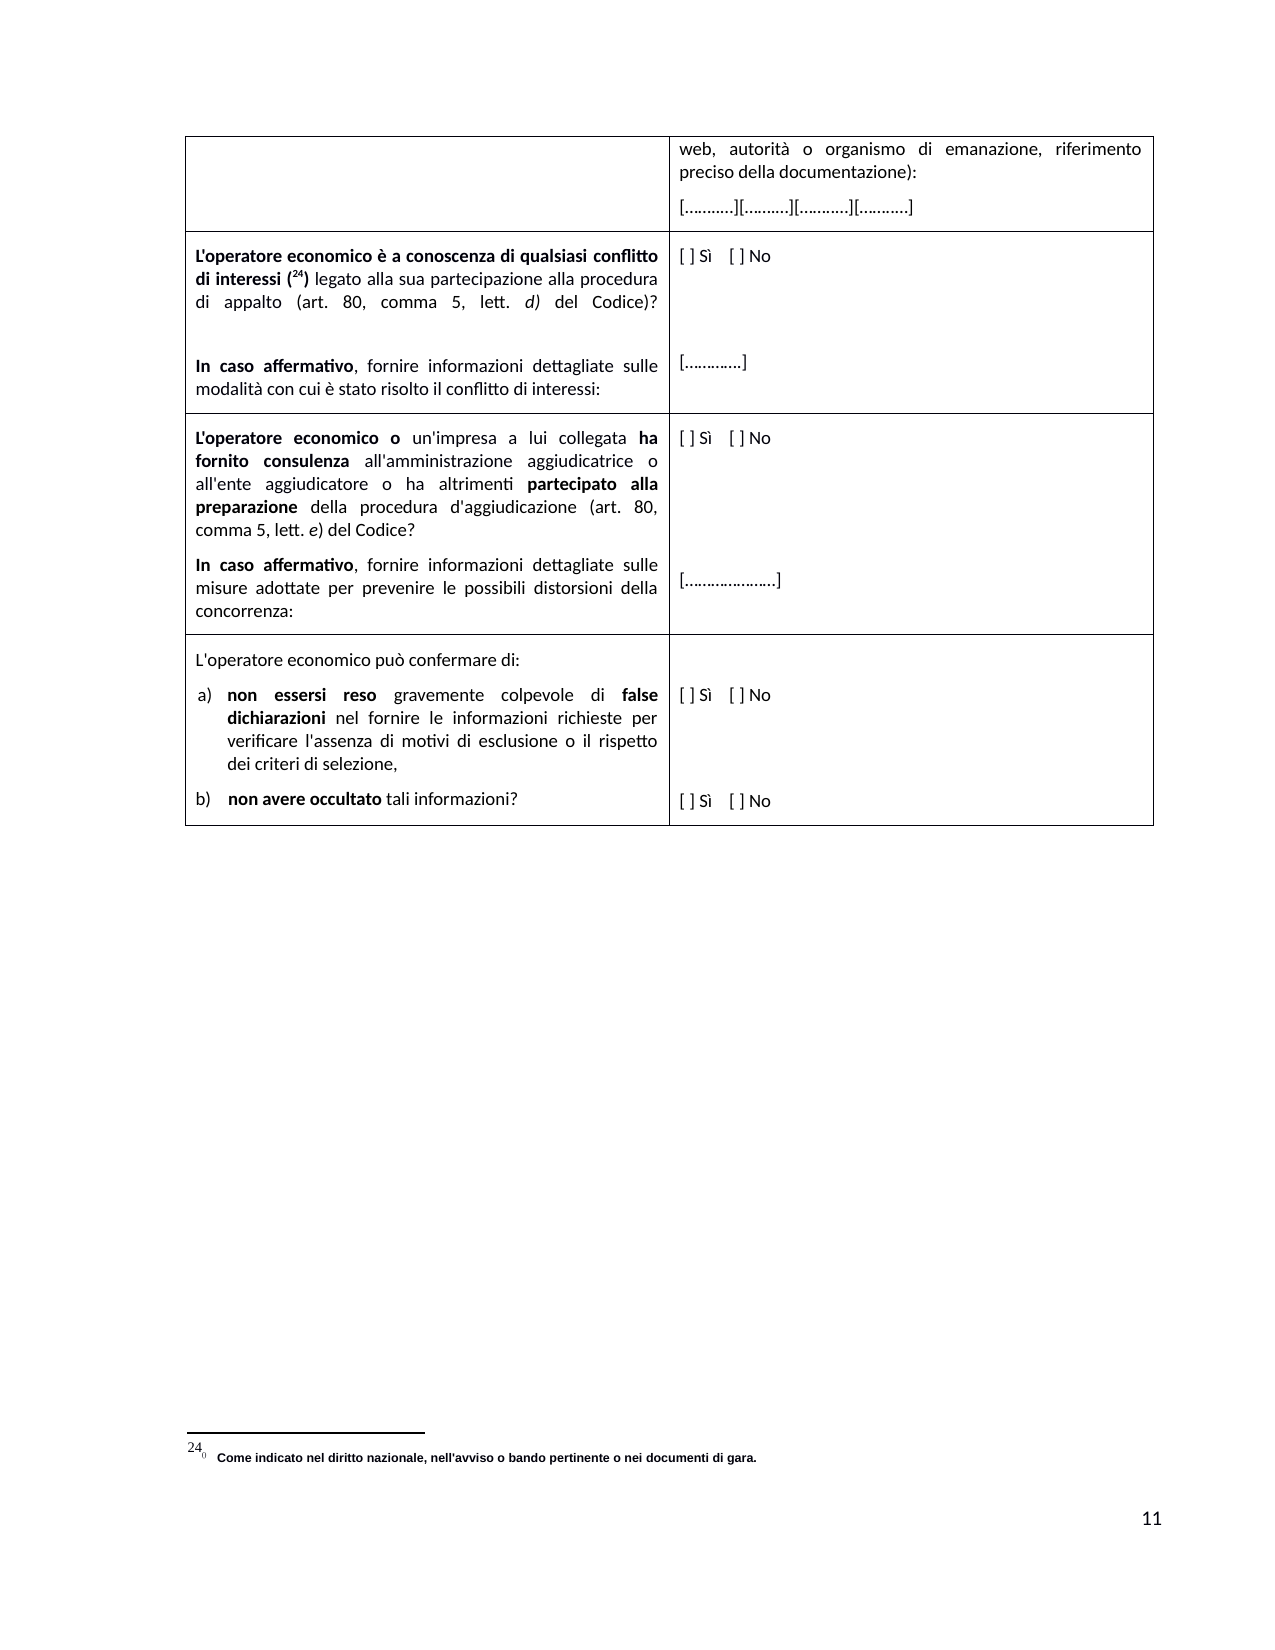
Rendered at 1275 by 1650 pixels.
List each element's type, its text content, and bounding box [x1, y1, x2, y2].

table_cell [ ] Sì [ ] No [ ] Sì [ ] No [670, 635, 1153, 825]
table_cell [ ] Sì [ ] No […………………] [670, 414, 1153, 634]
table_cell [ ] Sì [ ] No [………….] [670, 232, 1153, 412]
table_cell L'operatore economico o un'impresa a lui collegata ha fornito consulenza all'amministrazione aggiudicatrice o all'ente aggiudicatore o ha altrimenti partecipato alla preparazione della procedura d'aggiudicazione (art. 80, comma 5, lett. e) del Codice? In caso affermativo, fornire informazioni dettagliate sulle misure adottate per prevenire le possibili distorsioni della concorrenza: [186, 414, 669, 634]
table_cell L'operatore economico è a conoscenza di qualsiasi conflitto di interessi () legato alla sua partecipazione alla procedura di appalto (art. 80, comma 5, lett. d) del Codice)? In caso affermativo, fornire informazioni dettagliate sulle modalità con cui è stato risolto il conflitto di interessi: [186, 232, 669, 412]
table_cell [670, 137, 1153, 231]
table_cell L'operatore economico può confermare di: non essersi reso gravemente colpevole di false dichiarazioni nel fornire le informazioni richieste per verificare l'assenza di motivi di esclusione o il rispetto dei criteri di selezione, b) non avere occultato tali informazioni? [186, 635, 669, 825]
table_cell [186, 137, 669, 231]
